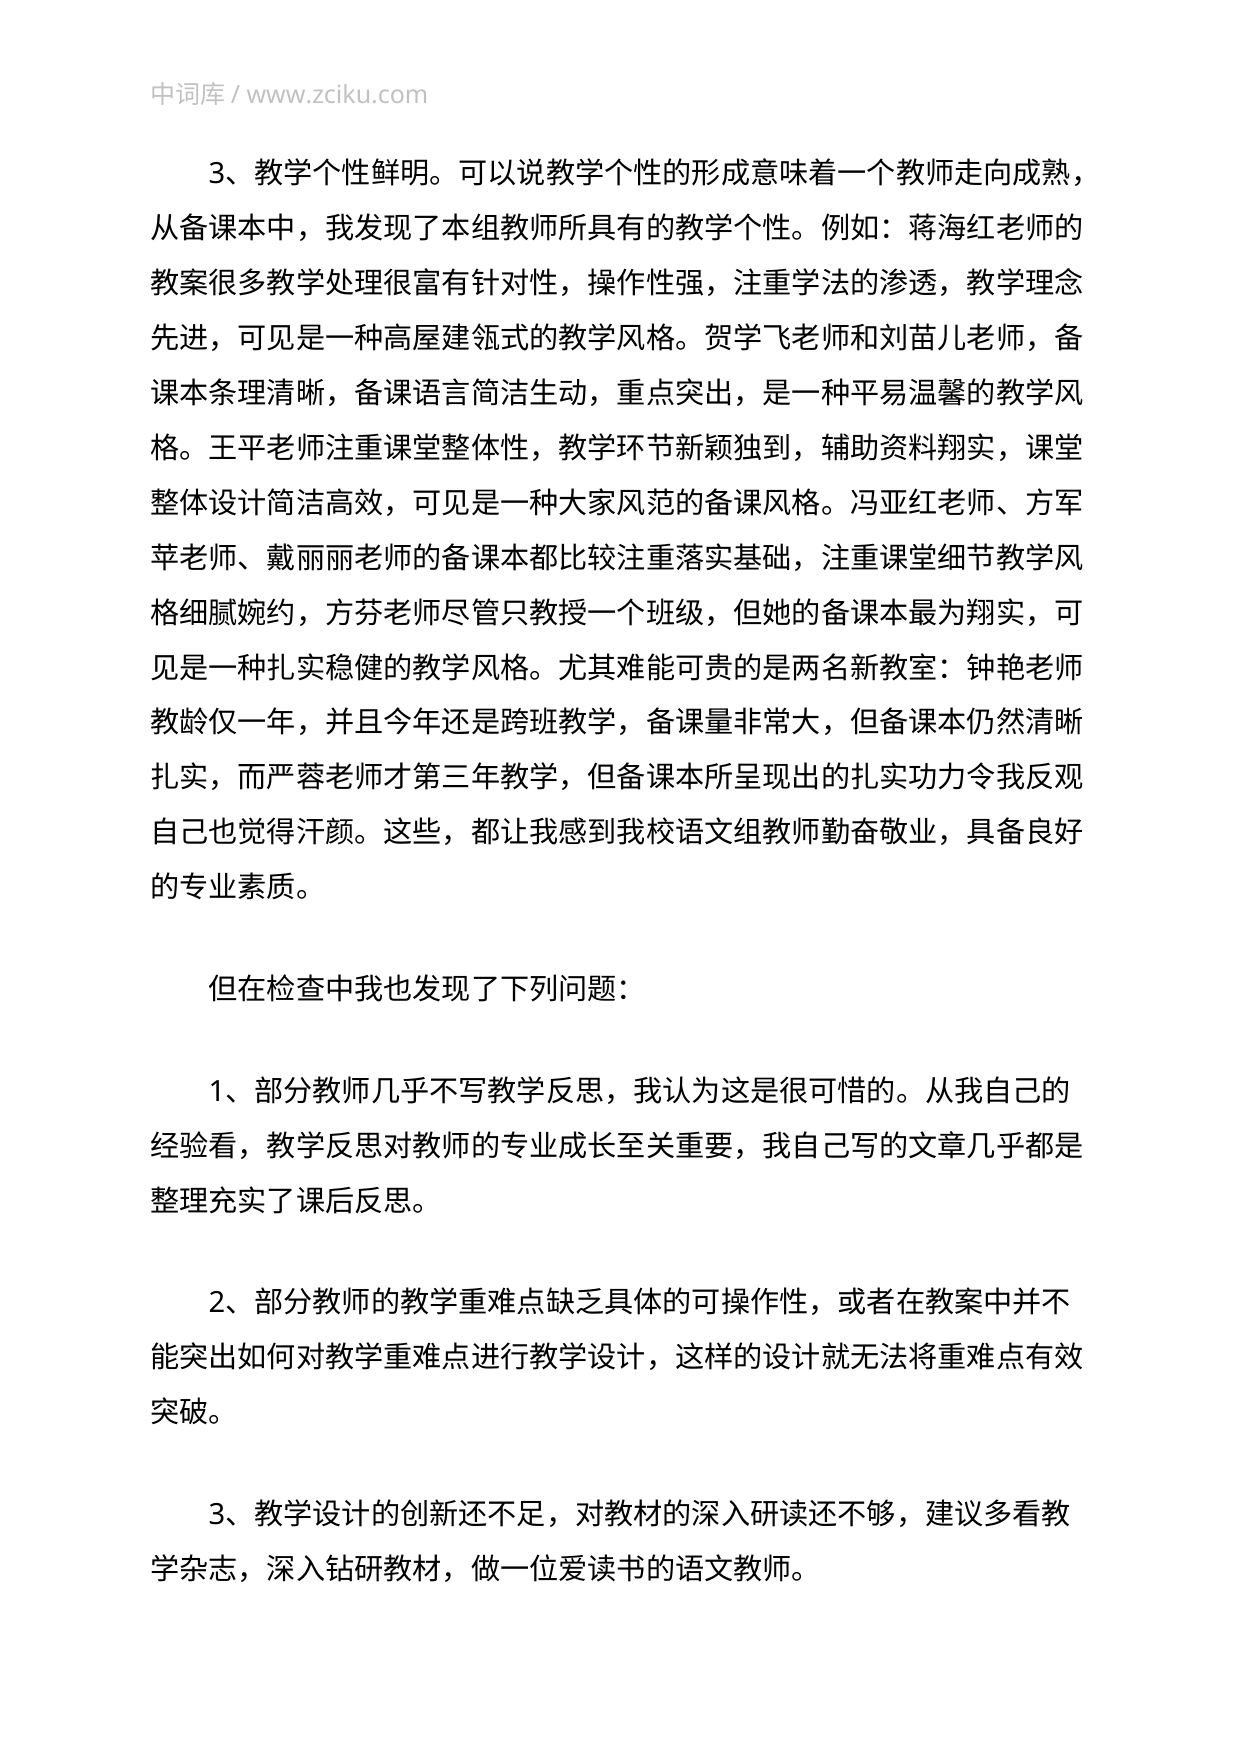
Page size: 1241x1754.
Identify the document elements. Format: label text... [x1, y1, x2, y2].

text 但在检查中我也发现了下列问题： [150, 966, 1090, 1008]
text 2、部分教师的教学重难点缺乏具体的可操作性，或者在教案中并不能突出如何对教学重难点进行教学设计，这样的设计就无法将重难点有效突破。 [150, 1279, 1090, 1431]
text 3、教学设计的创新还不足，对教材的深入研读还不够，建议多看教学杂志，深入钻研教材，做一位爱读书的语文教师。 [150, 1491, 1090, 1588]
text 3、教学个性鲜明。可以说教学个性的形成意味着一个教师走向成熟，从备课本中，我发现了本组教师所具有的教学个性。例如：蒋海红老师的教案很多教学处理很富有针对性，操作性强，注重学法的渗透，教学理念先进，可见是一种高屋建瓴式的教学风格。贺学飞老师和刘苗儿老师，备课本条理清晰，备课语言简洁生动，重点突出，是一种平易温馨的教学风格。王平老师注重课堂整体性，教学环节新颖独到，辅助资料翔实，课堂整体设计简洁高效，可见是一种大家风范的备课风格。冯亚红老师、方军苹老师、戴丽丽老师的备课本都比较注重落实基础，注重课堂细节教学风格细腻婉约，方芬老师尽管只教授一个班级，但她的备课本最为翔实，可见是一种扎实稳健的教学风格。尤其难能可贵的是两名新教室：钟艳老师教龄仅一年，并且今年还是跨班教学，备课量非常大，但备课本仍然清晰扎实，而严蓉老师才第三年教学，但备课本所呈现出的扎实功力令我反观自己也觉得汗颜。这些，都让我感到我校语文组教师勤奋敬业，具备良好的专业素质。 [150, 150, 1090, 906]
text 1、部分教师几乎不写教学反思，我认为这是很可惜的。从我自己的经验看，教学反思对教师的专业成长至关重要，我自己写的文章几乎都是整理充实了课后反思。 [150, 1067, 1090, 1219]
